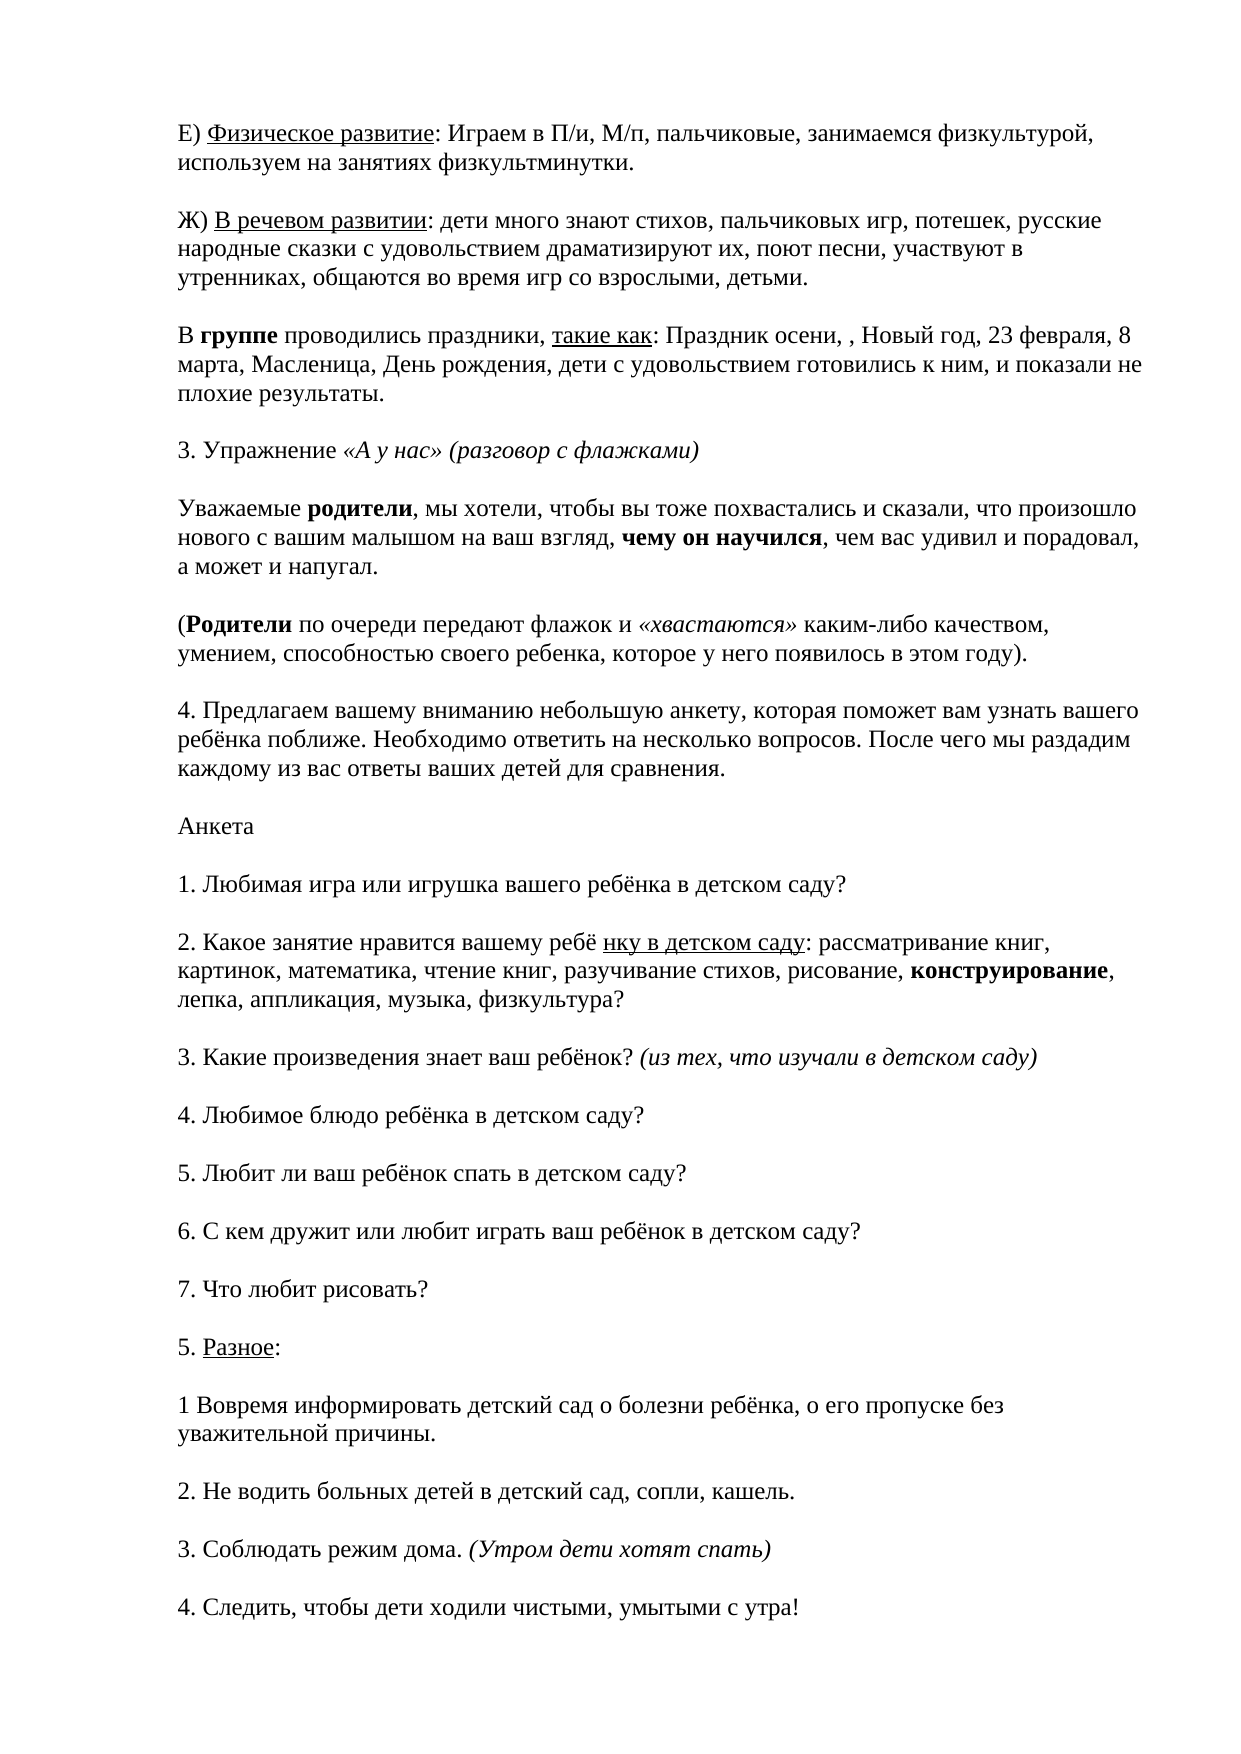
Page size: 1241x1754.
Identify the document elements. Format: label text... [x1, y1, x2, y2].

text 5. Разное: [177, 1332, 1152, 1361]
text 6. С кем дружит или любит играть ваш ребёнок в детском саду? [177, 1216, 1152, 1245]
text Уважаемые родители, мы хотели, чтобы вы тоже похвастались и сказали, что произошло нового с вашим малышом на ваш взгляд, чему он научился, чем вас удивил и порадовал, а может и напугал. [177, 493, 1152, 580]
text 4. Любимое блюдо ребёнка в детском саду? [177, 1100, 1152, 1129]
text Анкета [177, 811, 1152, 840]
text 3. Упражнение «А у нас» (разговор с флажками) [177, 436, 1152, 464]
text Е) Физическое развитие: Играем в П/и, М/п, пальчиковые, занимаемся физкультурой, используем на занятиях физкультминутки. [177, 118, 1152, 176]
text 3. Какие произведения знает ваш ребёнок? (из тех, что изучали в детском саду) [177, 1042, 1152, 1071]
text Ж) В речевом развитии: дети много знают стихов, пальчиковых игр, потешек, русские народные сказки с удовольствием драматизируют их, поют песни, участвуют в утренниках, общаются во время игр со взрослыми, детьми. [177, 205, 1152, 291]
text 1. Любимая игра или игрушка вашего ребёнка в детском саду? [177, 869, 1152, 898]
text В группе проводились праздники, такие как: Праздник осени, , Новый год, 23 февраля, 8 марта, Масленица, День рождения, дети с удовольствием готовились к ним, и показали не плохие результаты. [177, 320, 1152, 406]
text (Родители по очереди передают флажок и «хвастаются» каким-либо качеством, умением, способностью своего ребенка, которое у него появилось в этом году). [177, 609, 1152, 666]
text 2. Не водить больных детей в детский сад, сопли, кашель. [177, 1476, 1152, 1505]
text 4. Предлагаем вашему вниманию небольшую анкету, которая поможет вам узнать вашего ребёнка поближе. Необходимо ответить на несколько вопросов. После чего мы раздадим каждому из вас ответы ваших детей для сравнения. [177, 696, 1152, 782]
text 1 Вовремя информировать детский сад о болезни ребёнка, о его пропуске без уважительной причины. [177, 1390, 1152, 1447]
text 5. Любит ли ваш ребёнок спать в детском саду? [177, 1158, 1152, 1187]
text 2. Какое занятие нравится вашему ребё нку в детском саду: рассматривание книг, картинок, математика, чтение книг, разучивание стихов, рисование, конструирование, лепка, аппликация, музыка, физкультура? [177, 927, 1152, 1013]
text 3. Соблюдать режим дома. (Утром дети хотят спать) [177, 1534, 1152, 1563]
text 4. Следить, чтобы дети ходили чистыми, умытыми с утра! [177, 1592, 1152, 1621]
text 7. Что любит рисовать? [177, 1274, 1152, 1303]
